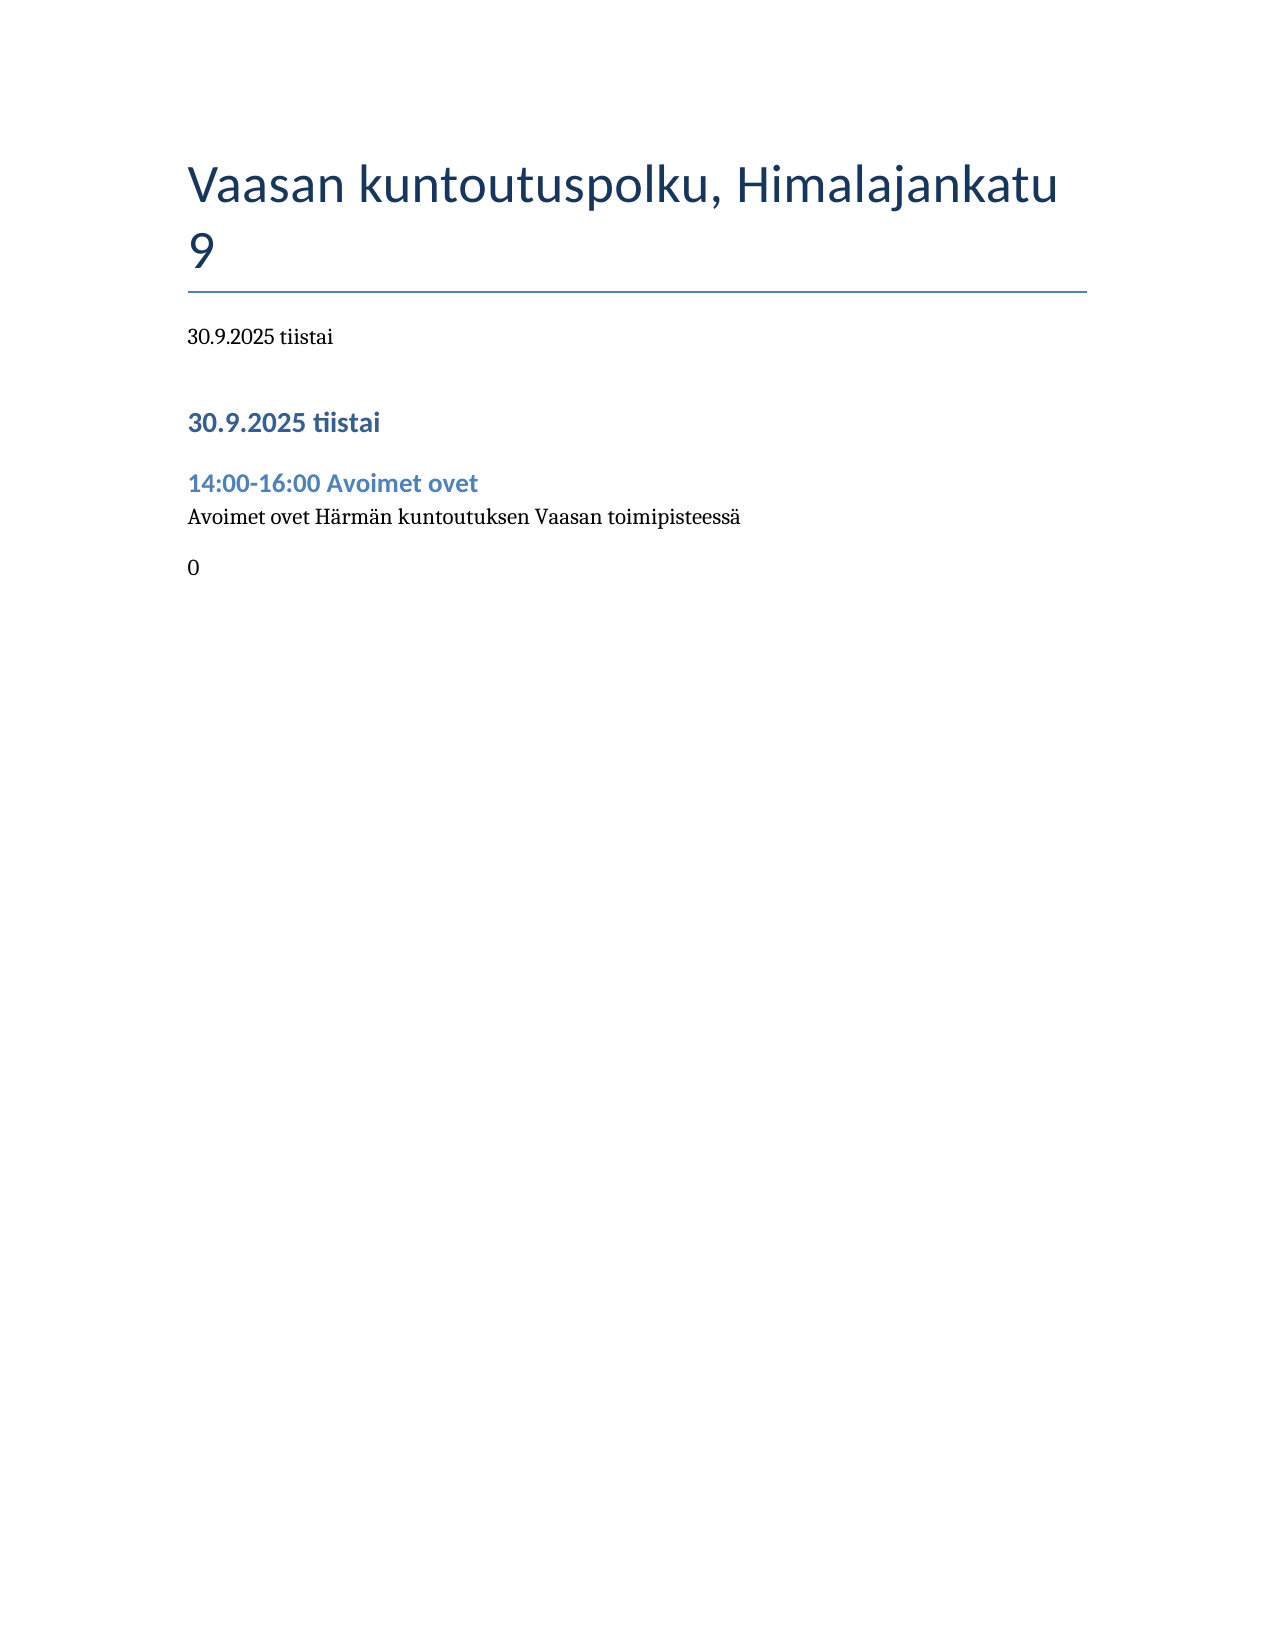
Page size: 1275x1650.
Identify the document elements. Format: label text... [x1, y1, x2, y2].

text 0 [187, 555, 1087, 581]
subtitle 14:00-16:00 Avoimet ovet [187, 466, 1087, 499]
text 30.9.2025 tiistai [187, 324, 1087, 350]
text Avoimet ovet Härmän kuntoutuksen Vaasan toimipisteessä [187, 504, 1087, 530]
title Vaasan kuntoutuspolku, Himalajankatu 9 [187, 150, 1087, 293]
subtitle 30.9.2025 tiistai [187, 404, 1087, 440]
